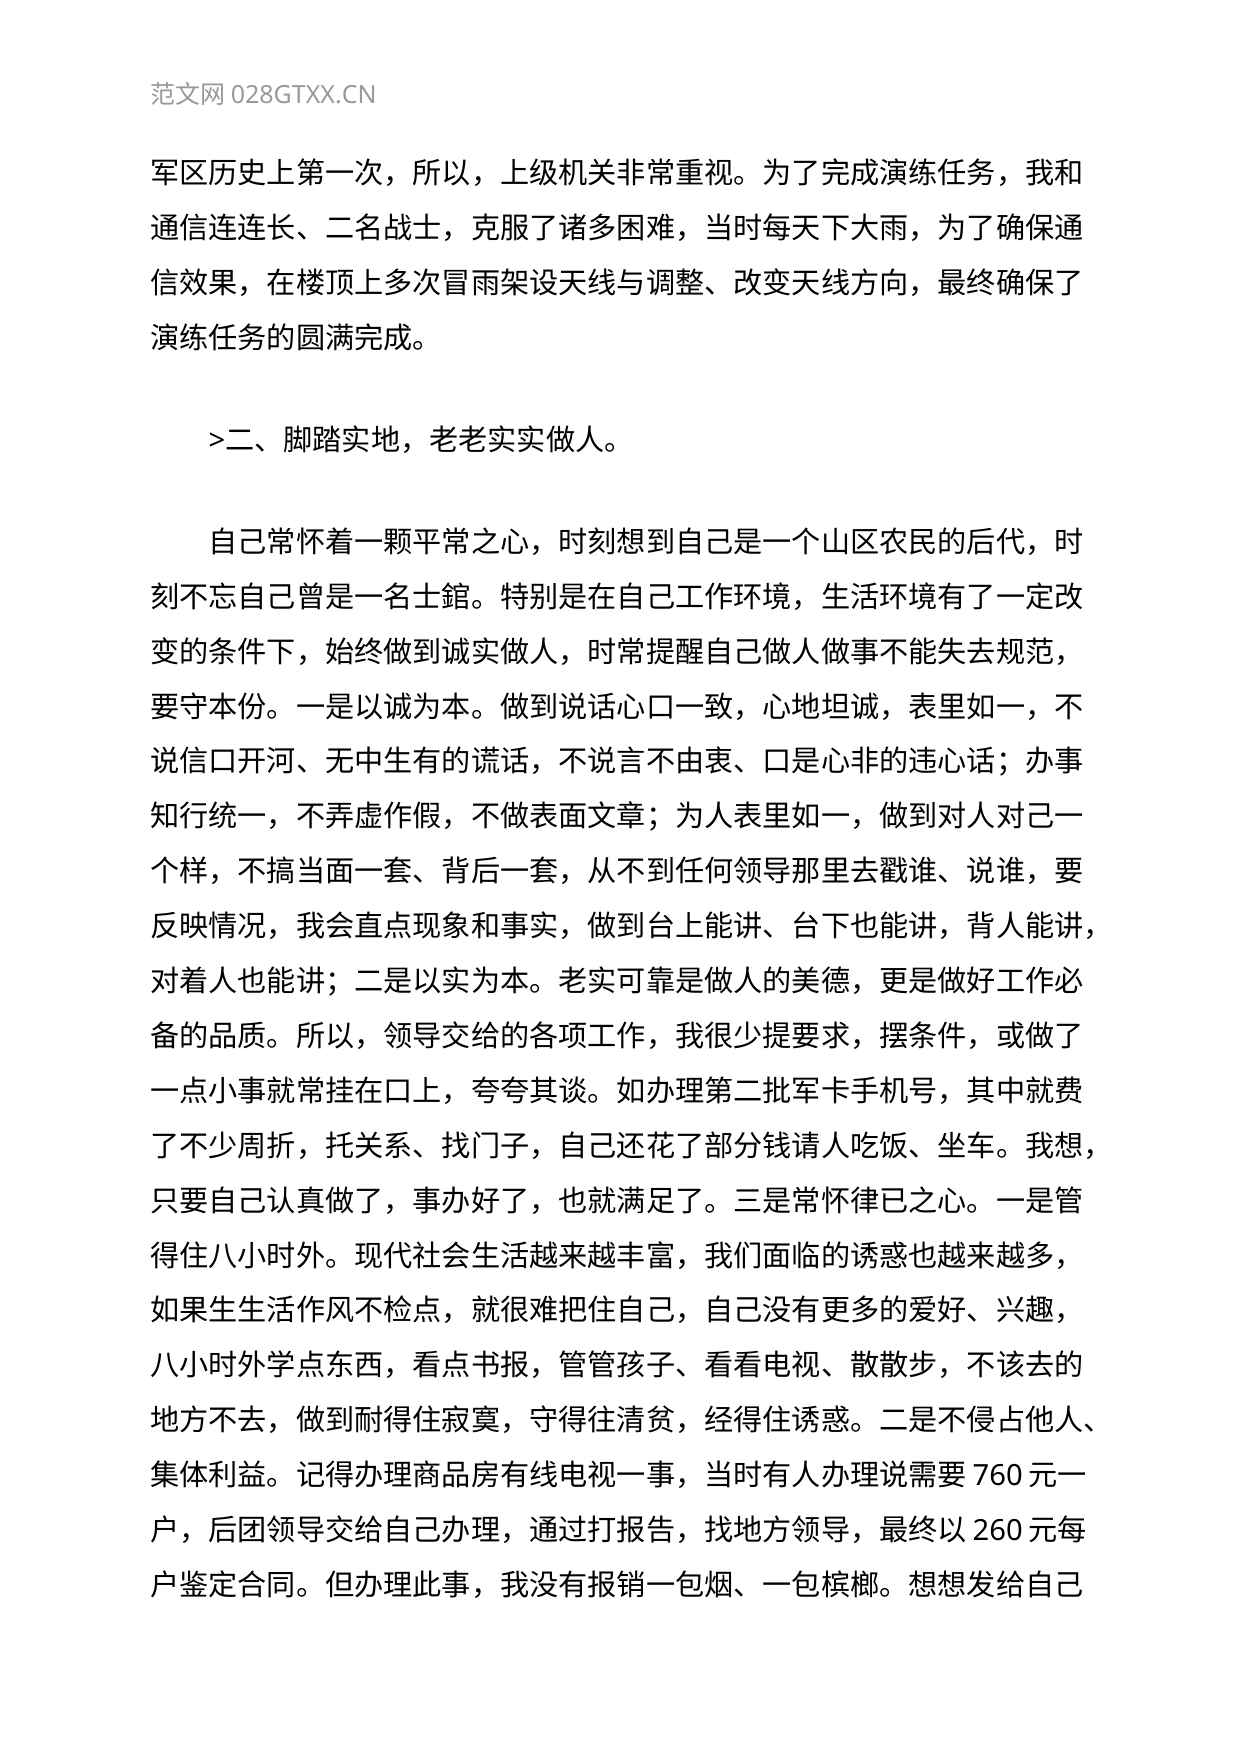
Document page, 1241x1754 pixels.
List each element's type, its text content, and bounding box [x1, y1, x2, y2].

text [150, 518, 1090, 1604]
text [150, 150, 1090, 357]
text >二、脚踏实地，老老实实做人。 [150, 416, 1090, 459]
